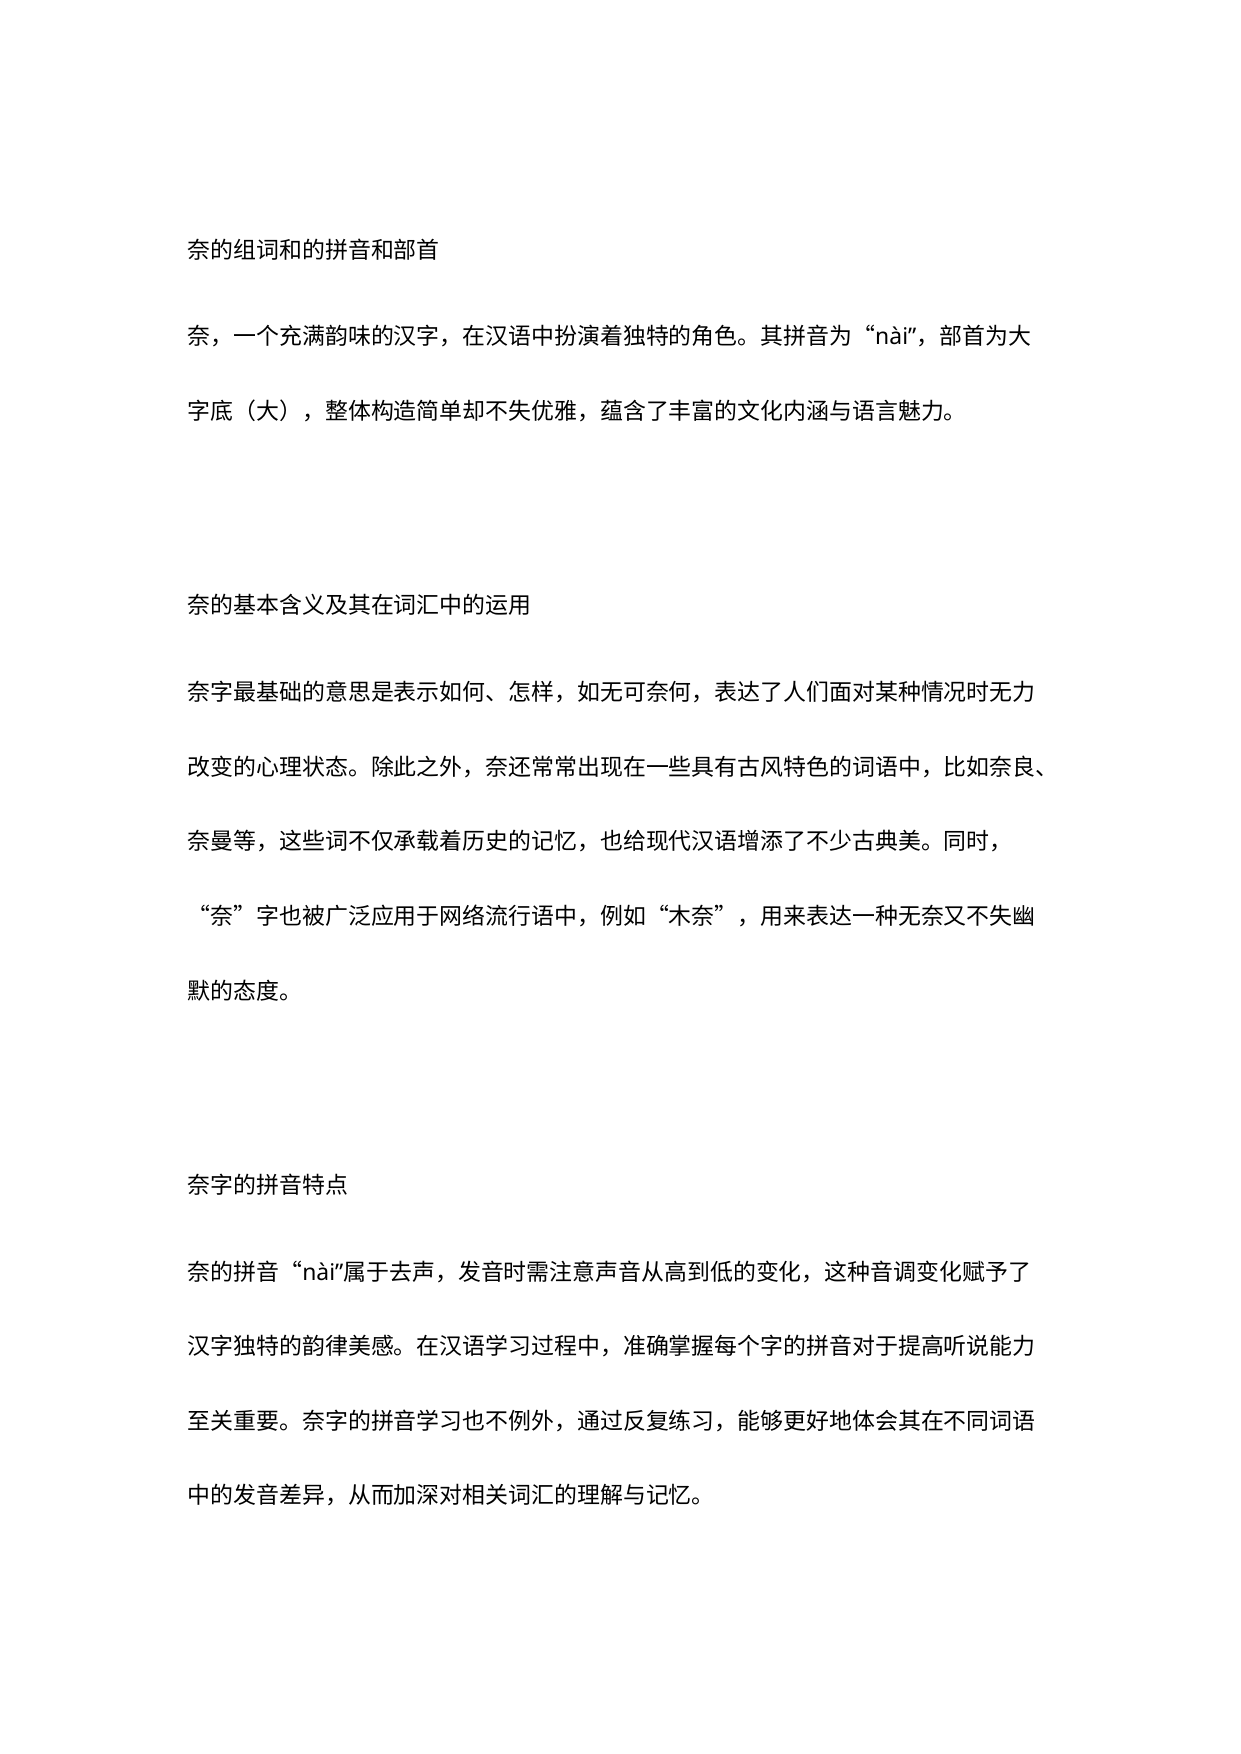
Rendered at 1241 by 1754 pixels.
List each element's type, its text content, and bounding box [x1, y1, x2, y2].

text 奈的拼音“nài”属于去声，发音时需注意声音从高到低的变化，这种音调变化赋予了汉字独特的韵律美感。在汉语学习过程中，准确掌握每个字的拼音对于提高听说能力至关重要。奈字的拼音学习也不例外，通过反复练习，能够更好地体会其在不同词语中的发音差异，从而加深对相关词汇的理解与记忆。 [187, 1237, 1053, 1527]
text 奈的组词和的拼音和部首 [187, 216, 1053, 281]
text 奈，一个充满韵味的汉字，在汉语中扮演着独特的角色。其拼音为“nài”，部首为大字底（大），整体构造简单却不失优雅，蕴含了丰富的文化内涵与语言魅力。 [187, 302, 1053, 442]
text 奈字的拼音特点 [187, 1151, 1053, 1216]
text 奈的基本含义及其在词汇中的运用 [187, 571, 1053, 636]
text 奈字最基础的意思是表示如何、怎样，如无可奈何，表达了人们面对某种情况时无力改变的心理状态。除此之外，奈还常常出现在一些具有古风特色的词语中，比如奈良、奈曼等，这些词不仅承载着历史的记忆，也给现代汉语增添了不少古典美。同时，“奈”字也被广泛应用于网络流行语中，例如“木奈”，用来表达一种无奈又不失幽默的态度。 [187, 658, 1053, 1022]
